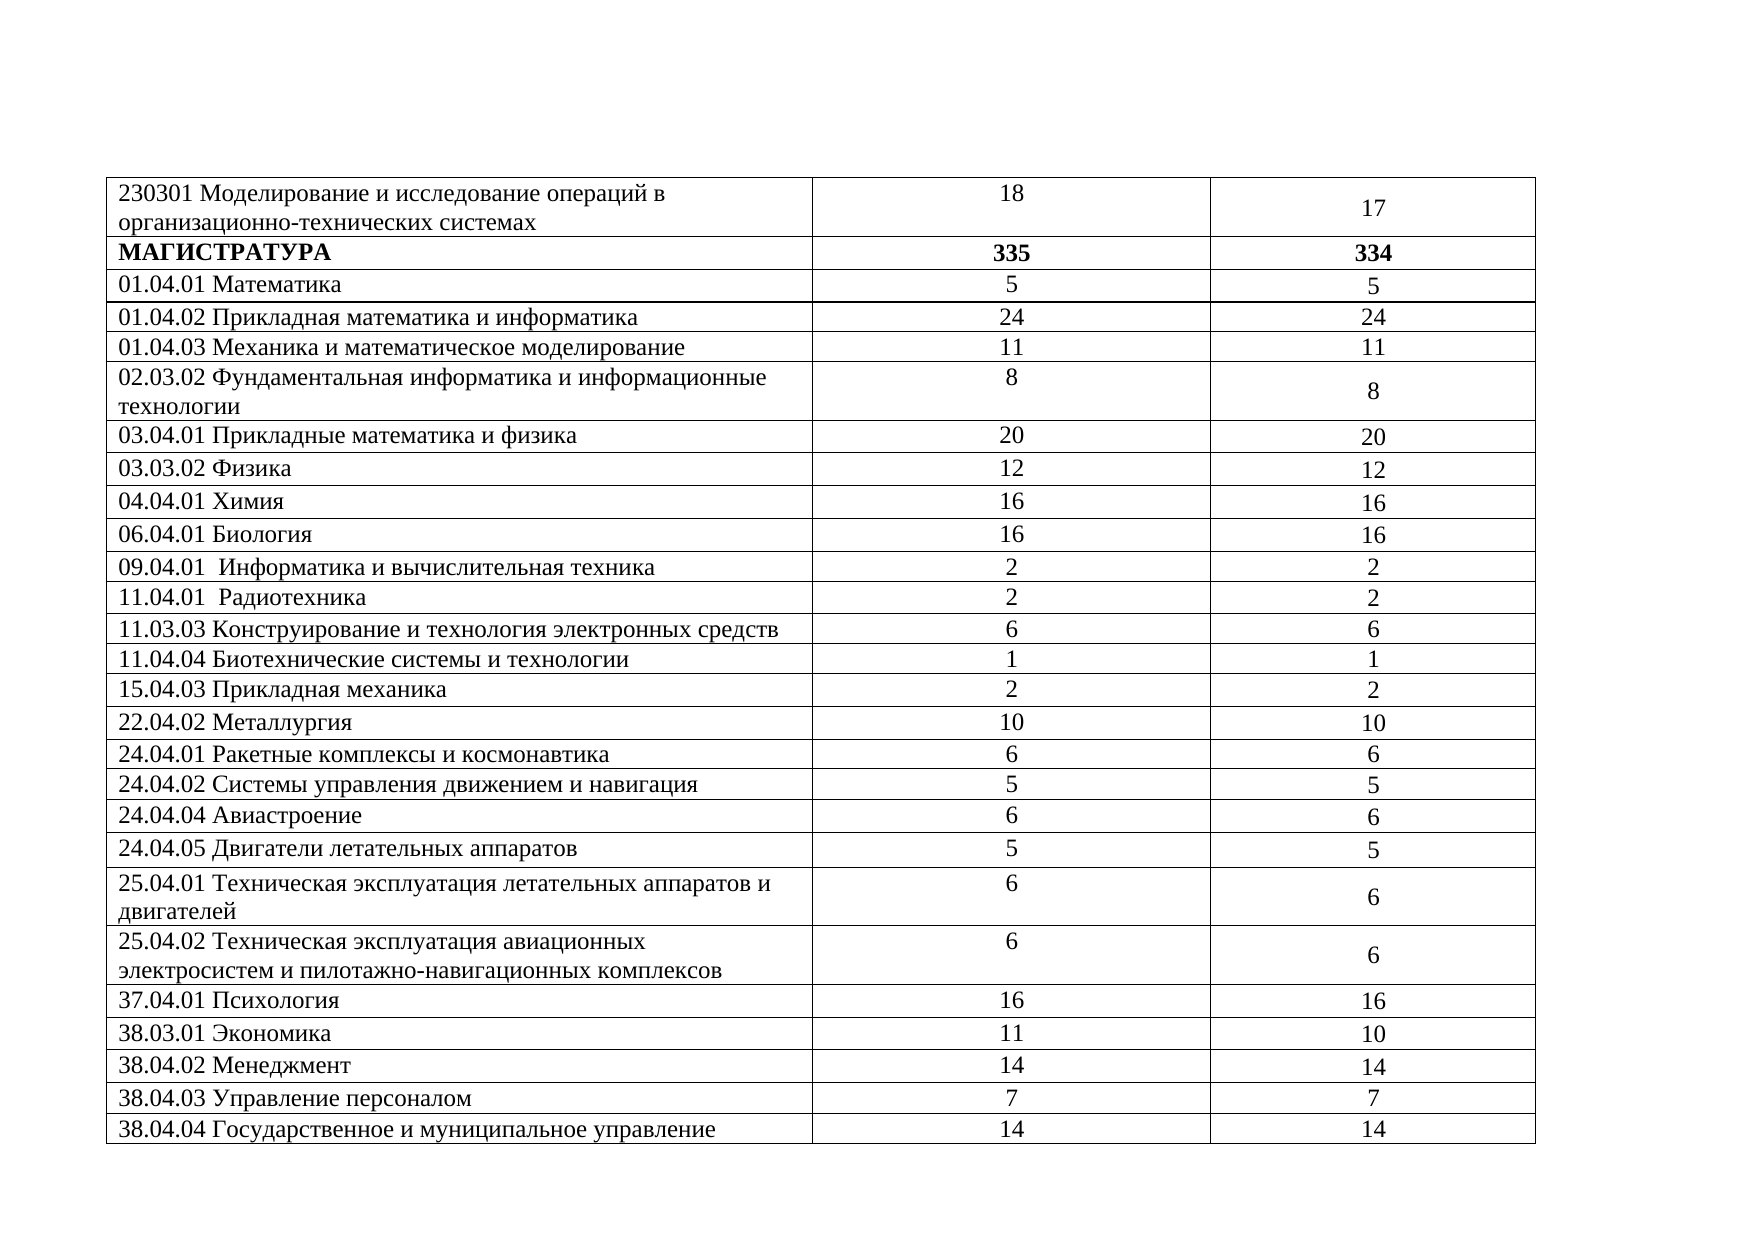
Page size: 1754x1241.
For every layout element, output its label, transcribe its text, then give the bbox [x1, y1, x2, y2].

table_cell 16 [813, 985, 1210, 1017]
table_cell 24.04.05 Двигатели летательных аппаратов [107, 833, 812, 867]
table_cell 15.04.03 Прикладная механика [107, 674, 812, 706]
table_cell 02.03.02 Фундаментальная информатика и информационные технологии [107, 362, 812, 419]
table_cell 6 [1211, 926, 1535, 984]
table_cell 6 [813, 926, 1210, 984]
table_cell 18 [813, 178, 1210, 236]
table_cell 1 [1211, 644, 1535, 673]
table_cell 6 [813, 614, 1210, 643]
table_cell 6 [813, 800, 1210, 832]
table_cell 7 [1211, 1083, 1535, 1113]
table_cell 5 [813, 769, 1210, 799]
table_cell 2 [813, 582, 1210, 613]
table_cell 10 [1211, 707, 1535, 738]
table_cell МАГИСТРАТУРА [107, 237, 812, 268]
table_cell 7 [813, 1083, 1210, 1113]
table_cell 14 [813, 1114, 1210, 1143]
table_cell 14 [1211, 1114, 1535, 1143]
table_cell 10 [1211, 1018, 1535, 1049]
table_cell 01.04.01 Математика [107, 270, 812, 301]
table_cell 334 [1211, 237, 1535, 268]
table_cell 16 [813, 486, 1210, 518]
table_cell 6 [1211, 868, 1535, 925]
table_cell 06.04.01 Биология [107, 519, 812, 551]
table_cell 24.04.04 Авиастроение [107, 800, 812, 832]
table_cell 16 [813, 519, 1210, 551]
table_cell 01.04.02 Прикладная математика и информатика [107, 303, 812, 331]
table_cell 25.04.02 Техническая эксплуатация авиационных электросистем и пилотажно-навигационных комплексов [107, 926, 812, 984]
table_cell 04.04.01 Химия [107, 486, 812, 518]
table_cell 11.04.01 Радиотехника [107, 582, 812, 613]
table_cell 20 [1211, 421, 1535, 452]
table_cell 17 [1211, 178, 1535, 236]
table_cell 01.04.03 Механика и математическое моделирование [107, 332, 812, 361]
table_cell 38.04.03 Управление персоналом [107, 1083, 812, 1113]
table_cell 22.04.02 Металлургия [107, 707, 812, 738]
table_cell 1 [813, 644, 1210, 673]
table_cell 8 [1211, 362, 1535, 419]
table_cell 2 [1211, 674, 1535, 706]
table_cell 6 [1211, 800, 1535, 832]
table_cell 230301 Моделирование и исследование операций в организационно-технических системах [107, 178, 812, 236]
table_cell 16 [1211, 519, 1535, 551]
table_cell 6 [813, 740, 1210, 768]
table_cell 12 [813, 453, 1210, 485]
table_cell 2 [1211, 582, 1535, 613]
table_cell 37.04.01 Психология [107, 985, 812, 1017]
table_cell 10 [813, 707, 1210, 738]
table_cell 14 [813, 1050, 1210, 1082]
table_cell 38.04.02 Менеджмент [107, 1050, 812, 1082]
table_cell 11.03.03 Конструирование и технология электронных средств [107, 614, 812, 643]
table_cell 24.04.02 Системы управления движением и навигация [107, 769, 812, 799]
table_cell 6 [1211, 614, 1535, 643]
table_cell 20 [813, 421, 1210, 452]
table_cell 5 [1211, 833, 1535, 867]
table_cell 2 [813, 552, 1210, 581]
table_cell 16 [1211, 486, 1535, 518]
table_cell 5 [1211, 769, 1535, 799]
table_cell 5 [813, 270, 1210, 301]
table_cell 24 [813, 303, 1210, 331]
table_cell 03.03.02 Физика [107, 453, 812, 485]
table_cell 6 [1211, 740, 1535, 768]
table_cell 14 [1211, 1050, 1535, 1082]
table_cell 6 [813, 868, 1210, 925]
table_cell 2 [813, 674, 1210, 706]
table_cell 11 [1211, 332, 1535, 361]
table_cell 03.04.01 Прикладные математика и физика [107, 421, 812, 452]
table_cell 2 [1211, 552, 1535, 581]
table_cell 38.03.01 Экономика [107, 1018, 812, 1049]
table_cell 335 [813, 237, 1210, 268]
table_cell 11 [813, 1018, 1210, 1049]
table_cell 5 [1211, 270, 1535, 301]
table_cell 38.04.04 Государственное и муниципальное управление [107, 1114, 812, 1143]
table_cell 12 [1211, 453, 1535, 485]
table_cell 09.04.01 Информатика и вычислительная техника [107, 552, 812, 581]
table_cell 8 [813, 362, 1210, 419]
table_cell 24 [1211, 303, 1535, 331]
table_cell 24.04.01 Ракетные комплексы и космонавтика [107, 740, 812, 768]
table_cell 5 [813, 833, 1210, 867]
table_cell 25.04.01 Техническая эксплуатация летательных аппаратов и двигателей [107, 868, 812, 925]
table_cell 16 [1211, 985, 1535, 1017]
table_cell 11 [813, 332, 1210, 361]
table_cell 11.04.04 Биотехнические системы и технологии [107, 644, 812, 673]
